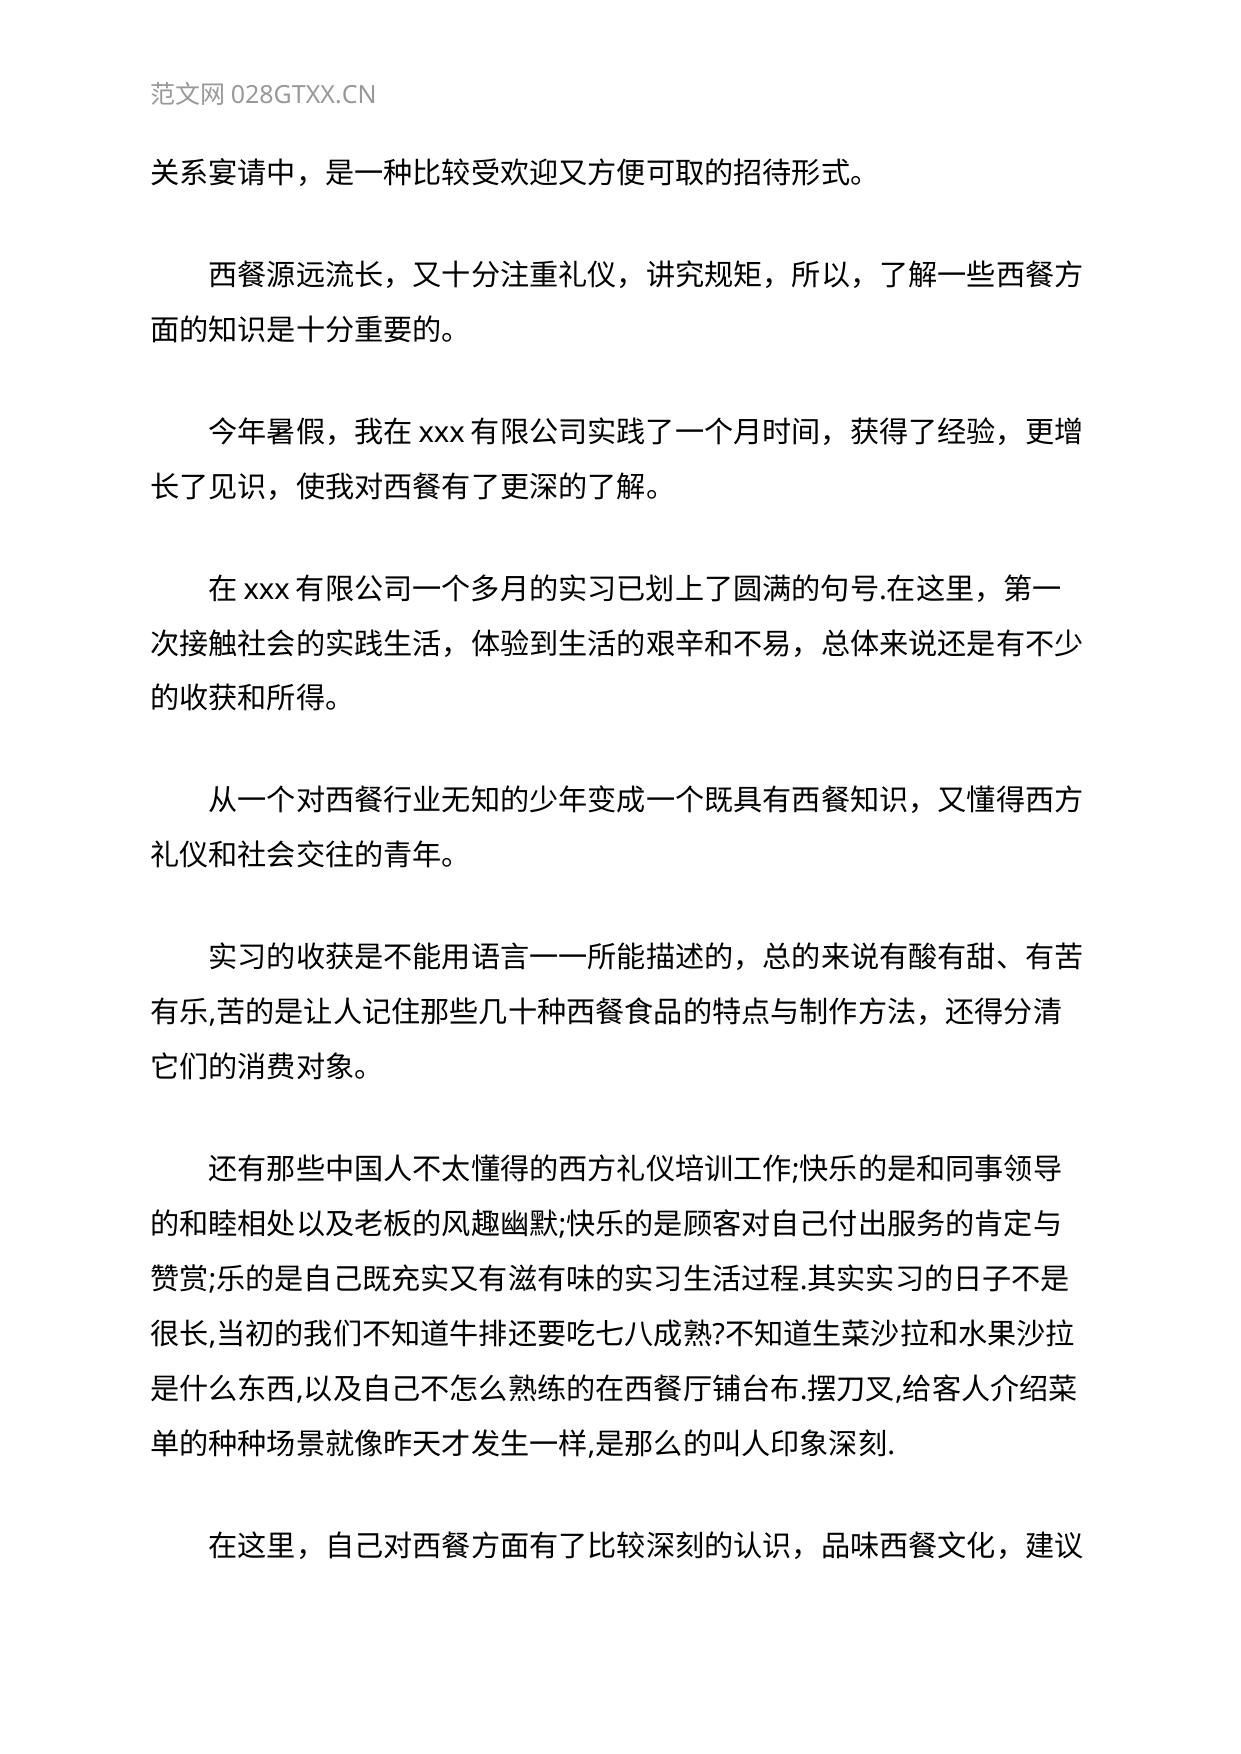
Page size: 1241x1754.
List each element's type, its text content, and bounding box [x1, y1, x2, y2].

text 在xxx有限公司一个多月的实习已划上了圆满的句号.在这里，第一次接触社会的实践生活，体验到生活的艰辛和不易，总体来说还是有不少的收获和所得。 [150, 565, 1090, 717]
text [150, 1522, 1090, 1564]
text 还有那些中国人不太懂得的西方礼仪培训工作;快乐的是和同事领导的和睦相处以及老板的风趣幽默;快乐的是顾客对自己付出服务的肯定与赞赏;乐的是自己既充实又有滋有味的实习生活过程.其实实习的日子不是很长,当初的我们不知道牛排还要吃七八成熟?不知道生菜沙拉和水果沙拉是什么东西,以及自己不怎么熟练的在西餐厅铺台布.摆刀叉,给客人介绍菜单的种种场景就像昨天才发生一样,是那么的叫人印象深刻. [150, 1145, 1090, 1463]
text 今年暑假，我在xxx有限公司实践了一个月时间，获得了经验，更增长了见识，使我对西餐有了更深的了解。 [150, 408, 1090, 506]
text 从一个对西餐行业无知的少年变成一个既具有西餐知识，又懂得西方礼仪和社会交往的青年。 [150, 777, 1090, 874]
text 实习的收获是不能用语言一一所能描述的，总的来说有酸有甜、有苦有乐,苦的是让人记住那些几十种西餐食品的特点与制作方法，还得分清它们的消费对象。 [150, 933, 1090, 1086]
text 西餐源远流长，又十分注重礼仪，讲究规矩，所以，了解一些西餐方面的知识是十分重要的。 [150, 252, 1090, 349]
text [150, 150, 1090, 192]
